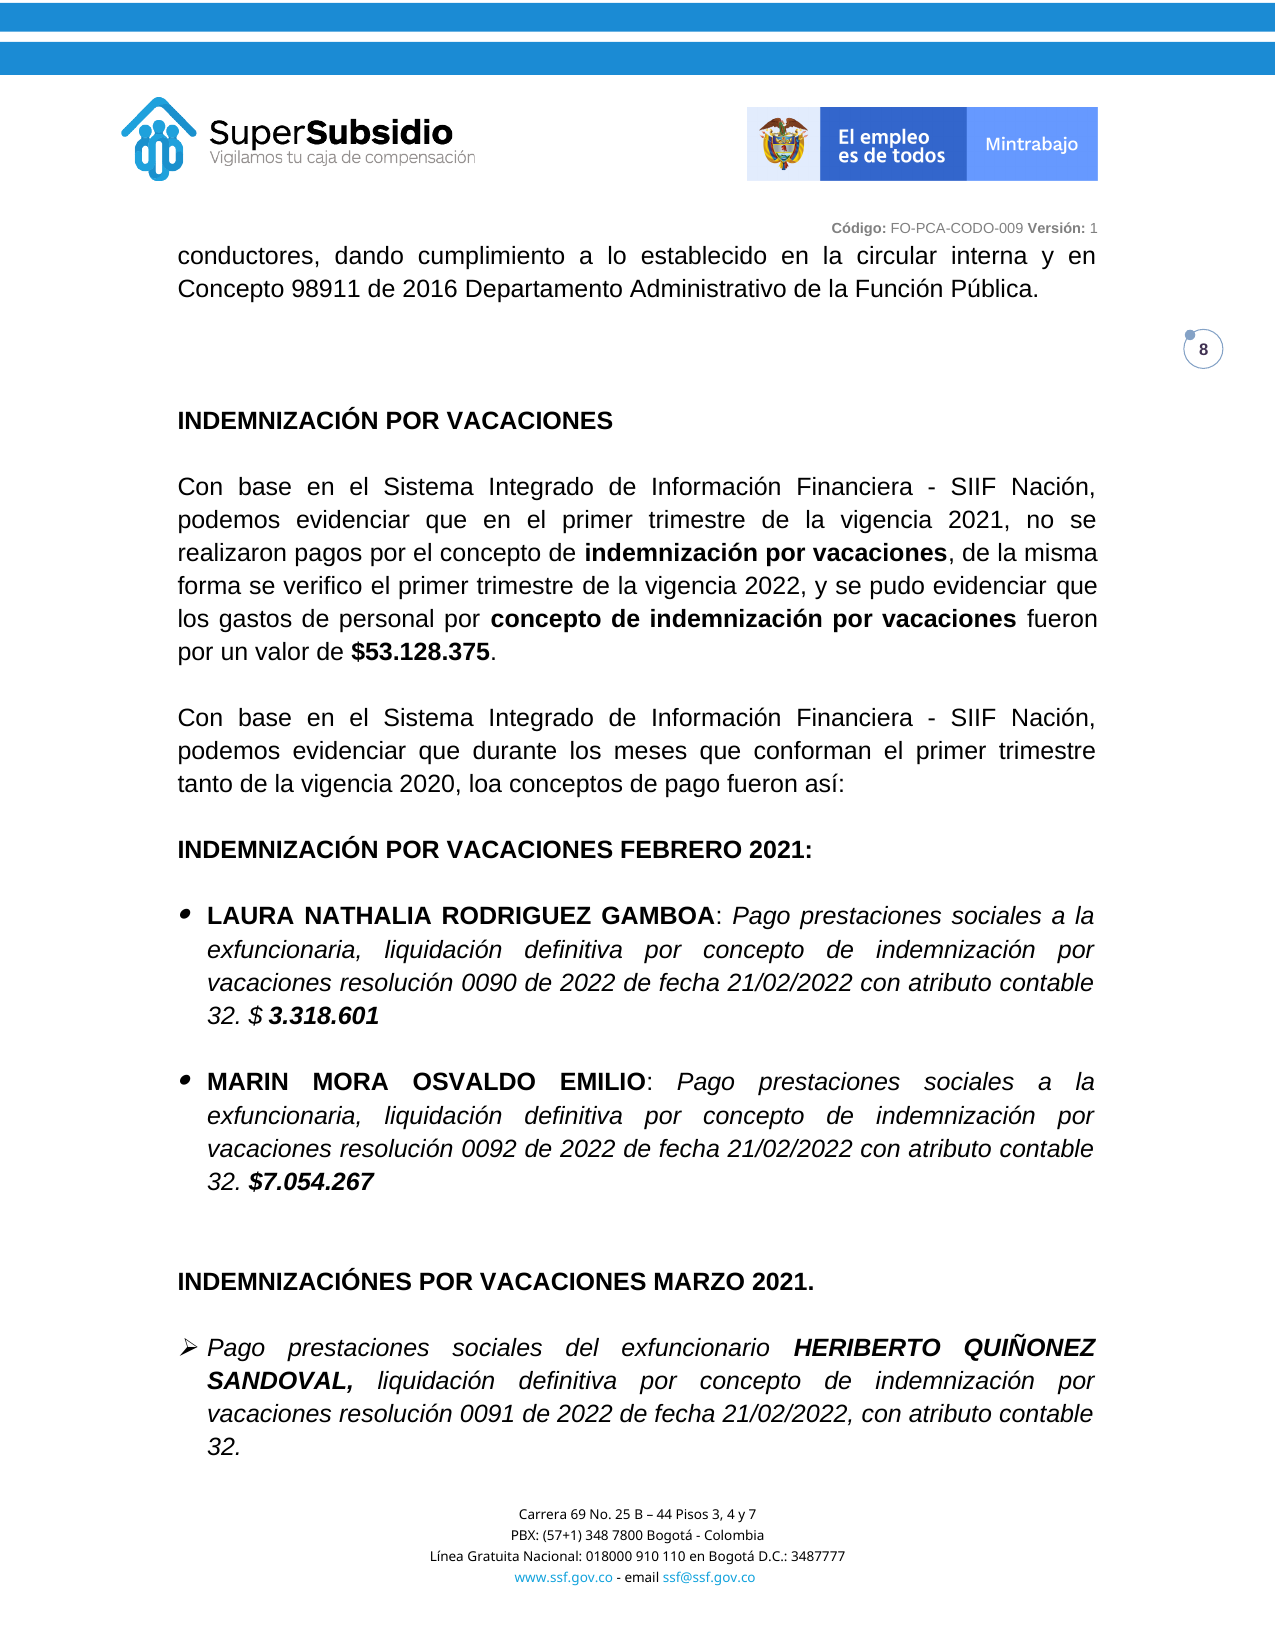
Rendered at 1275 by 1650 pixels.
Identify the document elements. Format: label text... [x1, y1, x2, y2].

picture [514, 1575, 524, 1582]
picture [587, 1575, 594, 1582]
picture [670, 1572, 680, 1582]
list MARIN MORA OSVALDO EMILIO: Pago prestaciones sociales a la exfuncionaria, liquidación definitiva por concepto de indemnización por vacaciones resolución 0092 de 2022 de fecha 21/02/2022 con atributo contable 32. $7.054.267 [177, 1067, 1098, 1196]
list LAURA NATHALIA RODRIGUEZ GAMBOA: Pago prestaciones sociales a la exfuncionaria, liquidación definitiva por concepto de indemnización por vacaciones resolución 0090 de 2022 de fecha 21/02/2022 con atributo contable 32. $ 3.318.601 [177, 901, 1098, 1030]
text INDEMNIZACIÓN POR VACACIONES FEBRERO 2021: [177, 835, 1098, 864]
picture [563, 1572, 568, 1582]
text INDEMNIZACIÓNES POR VACACIONES MARZO 2021. [177, 1266, 1098, 1295]
picture [121, 97, 475, 181]
picture [723, 1575, 729, 1582]
picture [714, 1575, 720, 1585]
picture [681, 1572, 691, 1583]
list Pago prestaciones sociales del exfuncionario HERIBERTO QUIÑONEZ SANDOVAL, liquidación definitiva por concepto de indemnización por vacaciones resolución 0091 de 2022 de fecha 21/02/2022, con atributo contable 32. [177, 1332, 1098, 1460]
picture [572, 1575, 578, 1582]
picture [747, 107, 1098, 181]
text INDEMNIZACIÓN POR VACACIONES [177, 406, 1098, 434]
picture [748, 1575, 754, 1582]
picture [531, 1575, 545, 1582]
picture [700, 1575, 706, 1582]
text Con base en el Sistema Integrado de Información Financiera - SIIF Nación, podemos evidenciar que durante los meses que conforman el primer trimestre tanto de la vigencia 2020, loa conceptos de pago fueron así: [177, 703, 1098, 798]
text Con base en el Sistema Integrado de Información Financiera - SIIF Nación, podemos evidenciar que en el primer trimestre de la vigencia 2021, no se realizaron pagos por el concepto de indemnización por vacaciones, de la misma forma se verifico el primer trimestre de la vigencia 2022, y se pudo evidenciar que los gastos de personal por concepto de indemnización por vacaciones fueron por un valor de $53.128.375. [177, 472, 1098, 666]
